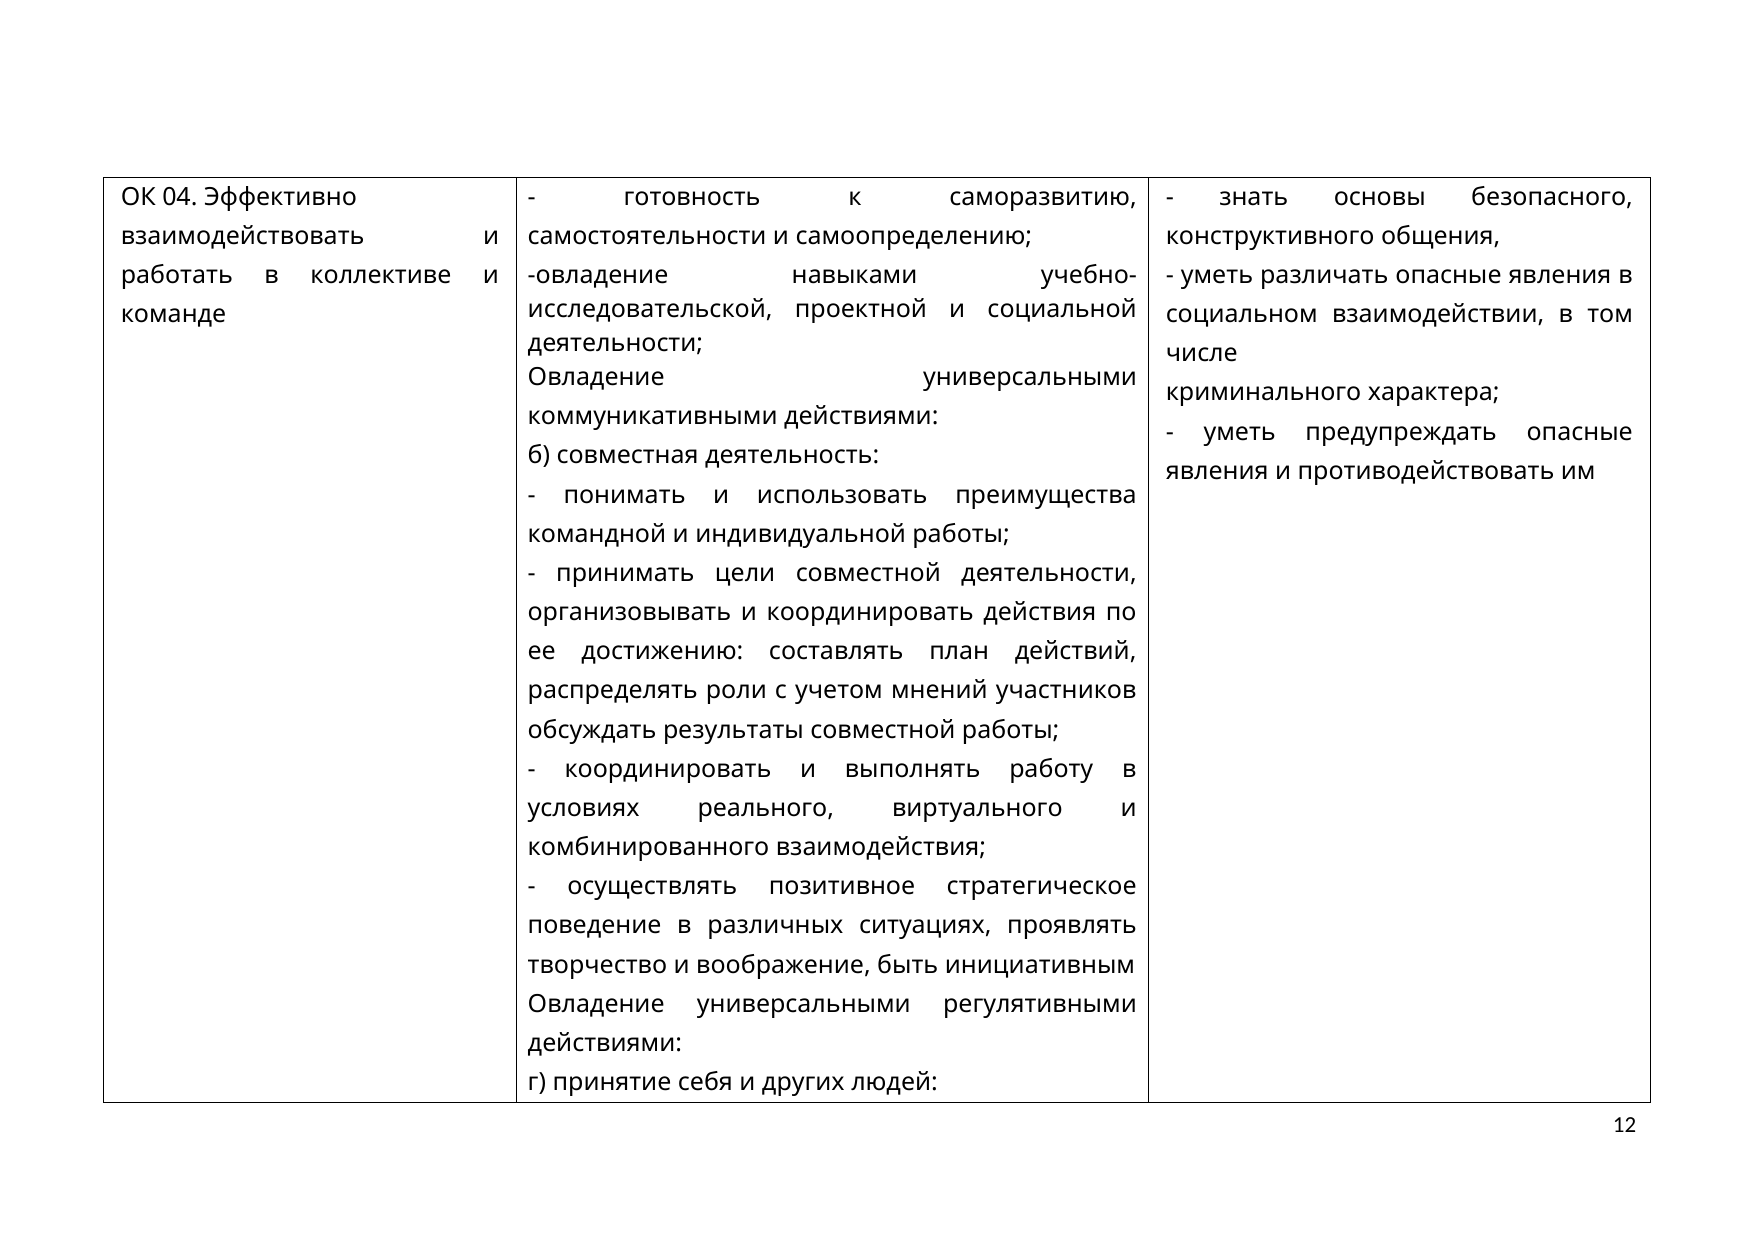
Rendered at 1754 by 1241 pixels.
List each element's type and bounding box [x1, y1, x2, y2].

table_cell [1149, 178, 1650, 1102]
table_cell [104, 178, 516, 1102]
table_cell [517, 178, 1148, 1102]
